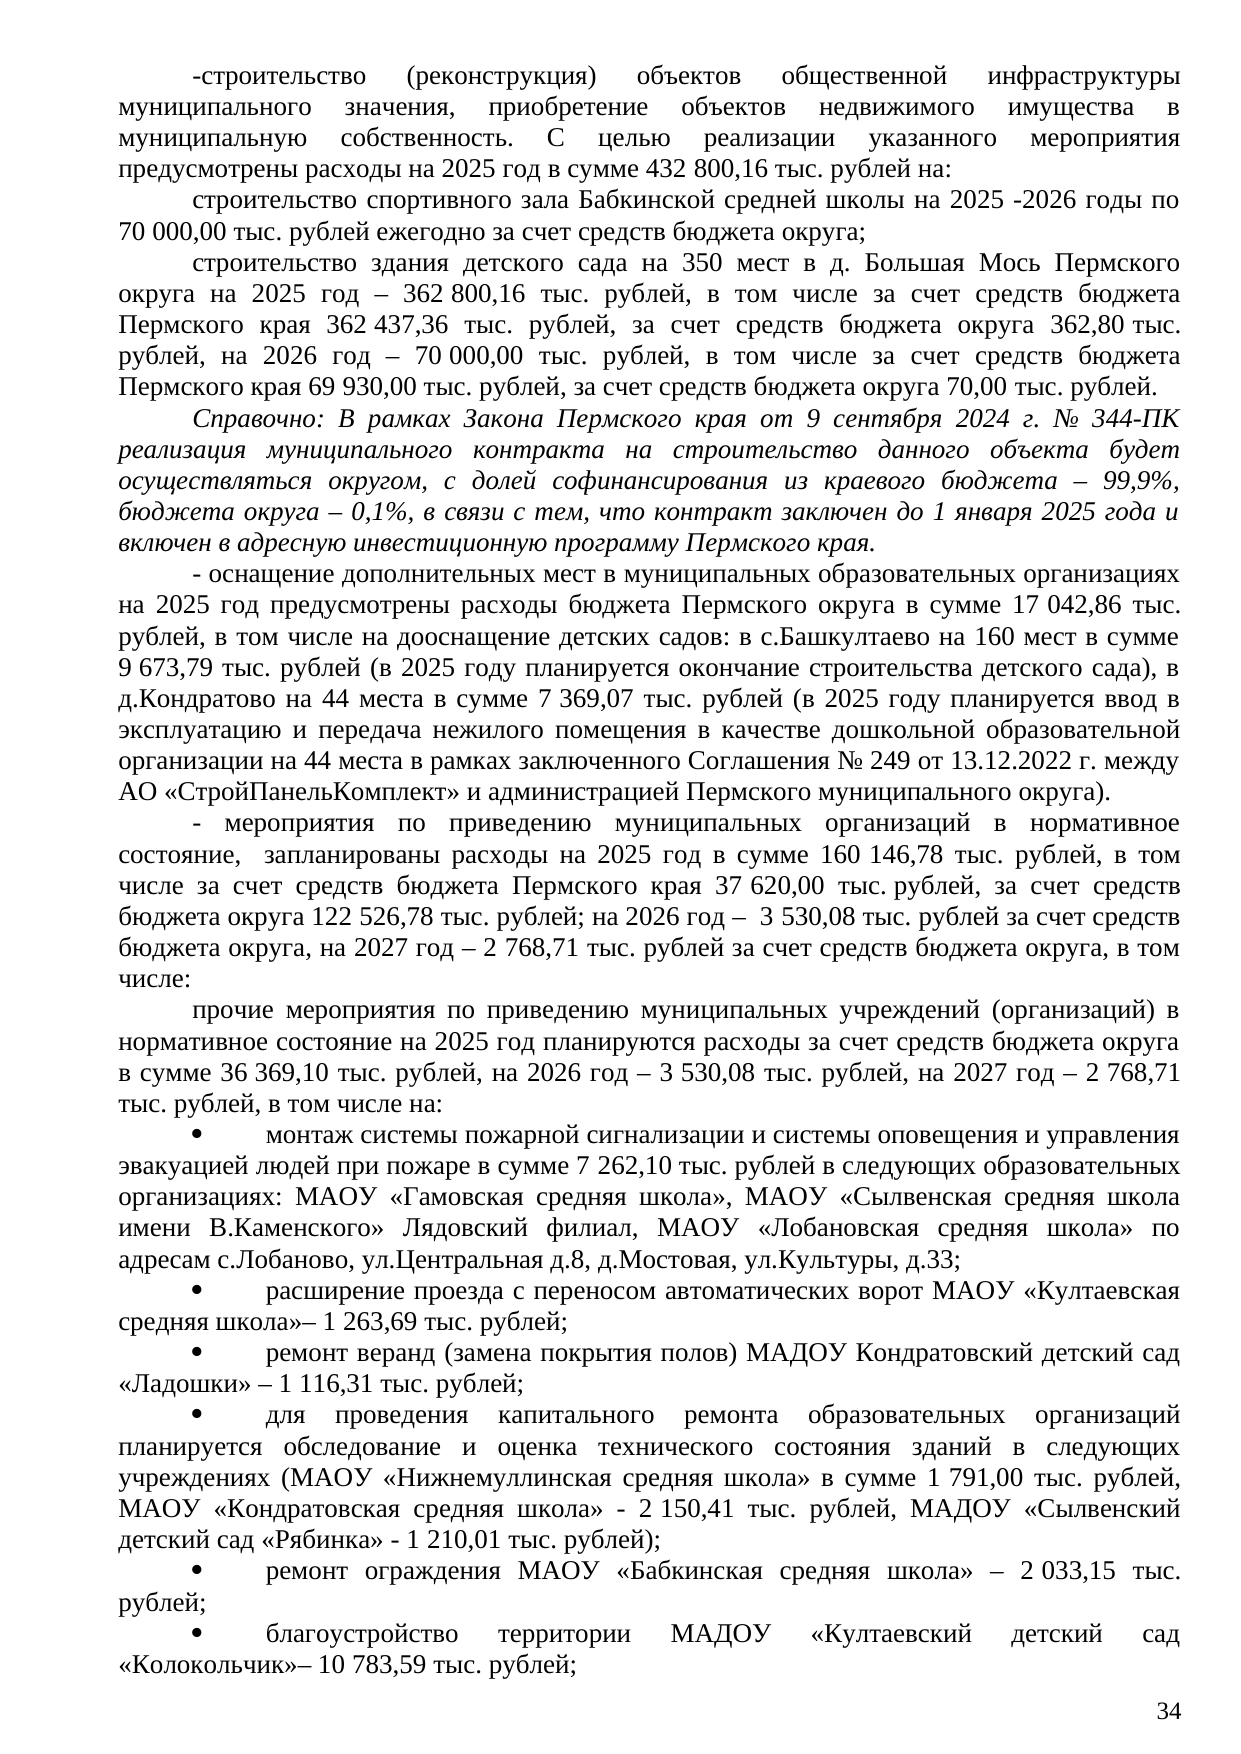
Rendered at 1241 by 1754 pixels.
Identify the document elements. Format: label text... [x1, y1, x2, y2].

text Справочно: В рамках Закона Пермского края от 9 сентября 2024 г. № 344-ПК реализация муниципального контракта на строительство данного объекта будет осуществляться округом, с долей софинансирования из краевого бюджета – 99,9%, бюджета округа – 0,1%, в связи с тем, что контракт заключен до 1 января 2025 года и включен в адресную инвестиционную программу Пермского края. [118, 402, 1181, 557]
text строительство спортивного зала Бабкинской средней школы на 2025 -2026 годы по 70 000,00 тыс. рублей ежегодно за счет средств бюджета округа; [118, 184, 1181, 246]
list расширение проезда с переносом автоматических ворот МАОУ «Култаевская средняя школа»– 1 263,69 тыс. рублей; [118, 1274, 1181, 1336]
list ремонт ограждения МАОУ «Бабкинская средняя школа» – 2 033,15 тыс. рублей; [118, 1554, 1181, 1617]
text -строительство (реконструкция) объектов общественной инфраструктуры муниципального значения, приобретение объектов недвижимого имущества в муниципальную собственность. С целью реализации указанного мероприятия предусмотрены расходы на 2025 год в сумме 432 800,16 тыс. рублей на: [118, 59, 1181, 184]
list ремонт веранд (замена покрытия полов) МАДОУ Кондратовский детский сад «Ладошки» – 1 116,31 тыс. рублей; [118, 1336, 1181, 1399]
text - мероприятия по приведению муниципальных организаций в нормативное состояние, запланированы расходы на 2025 год в сумме 160 146,78 тыс. рублей, в том числе за счет средств бюджета Пермского края 37 620,00 тыс. рублей, за счет средств бюджета округа 122 526,78 тыс. рублей; на 2026 год – 3 530,08 тыс. рублей за счет средств бюджета округа, на 2027 год – 2 768,71 тыс. рублей за счет средств бюджета округа, в том числе: [118, 807, 1181, 993]
list для проведения капитального ремонта образовательных организаций планируется обследование и оценка технического состояния зданий в следующих учреждениях (МАОУ «Нижнемуллинская средняя школа» в сумме 1 791,00 тыс. рублей, МАОУ «Кондратовская средняя школа» - 2 150,41 тыс. рублей, МАДОУ «Сылвенский детский сад «Рябинка» - 1 210,01 тыс. рублей); [118, 1399, 1181, 1554]
list благоустройство территории МАДОУ «Култаевский детский сад «Колокольчик»– 10 783,59 тыс. рублей; [118, 1617, 1181, 1679]
text прочие мероприятия по приведению муниципальных учреждений (организаций) в нормативное состояние на 2025 год планируются расходы за счет средств бюджета округа в сумме 36 369,10 тыс. рублей, на 2026 год – 3 530,08 тыс. рублей, на 2027 год – 2 768,71 тыс. рублей, в том числе на: [118, 993, 1181, 1118]
list монтаж системы пожарной сигнализации и системы оповещения и управления эвакуацией людей при пожаре в сумме 7 262,10 тыс. рублей в следующих образовательных организациях: МАОУ «Гамовская средняя школа», МАОУ «Сылвенская средняя школа имени В.Каменского» Лядовский филиал, МАОУ «Лобановская средняя школа» по адресам с.Лобаново, ул.Центральная д.8, д.Мостовая, ул.Культуры, д.33; [118, 1118, 1181, 1274]
text - оснащение дополнительных мест в муниципальных образовательных организациях на 2025 год предусмотрены расходы бюджета Пермского округа в сумме 17 042,86 тыс. рублей, в том числе на дооснащение детских садов: в с.Башкултаево на 160 мест в сумме 9 673,79 тыс. рублей (в 2025 году планируется окончание строительства детского сада), в д.Кондратово на 44 места в сумме 7 369,07 тыс. рублей (в 2025 году планируется ввод в эксплуатацию и передача нежилого помещения в качестве дошкольной образовательной организации на 44 места в рамках заключенного Соглашения № 249 от 13.12.2022 г. между АО «СтройПанельКомплект» и администрацией Пермского муниципального округа). [118, 557, 1181, 807]
text строительство здания детского сада на 350 мест в д. Большая Мось Пермского округа на 2025 год – 362 800,16 тыс. рублей, в том числе за счет средств бюджета Пермского края 362 437,36 тыс. рублей, за счет средств бюджета округа 362,80 тыс. рублей, на 2026 год – 70 000,00 тыс. рублей, в том числе за счет средств бюджета Пермского края 69 930,00 тыс. рублей, за счет средств бюджета округа 70,00 тыс. рублей. [118, 246, 1181, 402]
